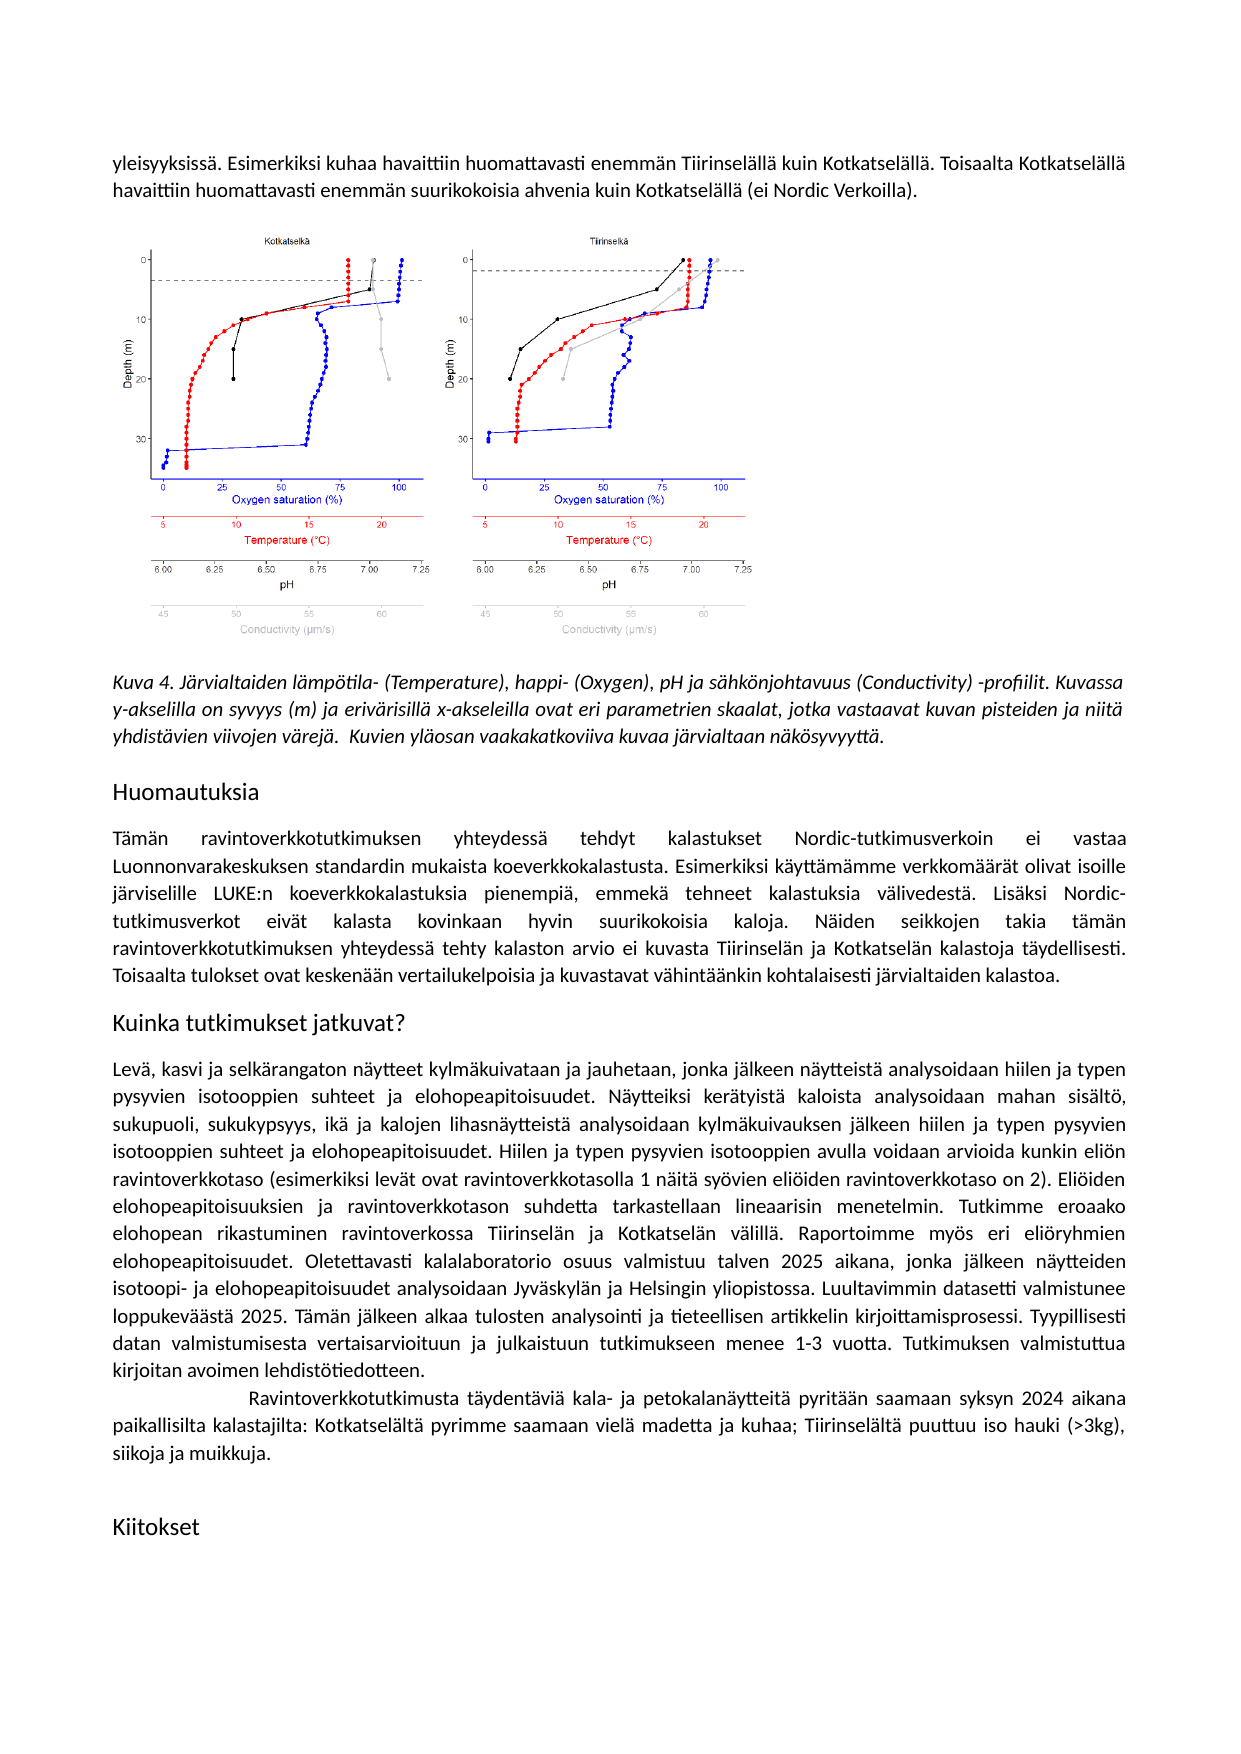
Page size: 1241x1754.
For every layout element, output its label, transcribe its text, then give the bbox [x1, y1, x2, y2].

text Kuva 4. Järvialtaiden lämpötila- (Temperature), happi- (Oxygen), pH ja sähkönjohtavuus (Conductivity) -profiilit. Kuvassa y-akselilla on syvyys (m) ja erivärisillä x-akseleilla ovat eri parametrien skaalat, jotka vastaavat kuvan pisteiden ja niitä yhdistävien viivojen värejä. Kuvien yläosan vaakakatkoviiva kuvaa järvialtaan näkösyvyyttä. [112, 669, 1128, 749]
text Tämän ravintoverkkotutkimuksen yhteydessä tehdyt kalastukset Nordic-tutkimusverkoin ei vastaa Luonnonvarakeskuksen standardin mukaista koeverkkokalastusta. Esimerkiksi käyttämämme verkkomäärät olivat isoille järviselille LUKE:n koeverkkokalastuksia pienempiä, emmekä tehneet kalastuksia välivedestä. Lisäksi Nordic-tutkimusverkot eivät kalasta kovinkaan hyvin suurikokoisia kaloja. Näiden seikkojen takia tämän ravintoverkkotutkimuksen yhteydessä tehty kalaston arvio ei kuvasta Tiirinselän ja Kotkatselän kalastoja täydellisesti. Toisaalta tulokset ovat keskenään vertailukelpoisia ja kuvastavat vähintäänkin kohtalaisesti järvialtaiden kalastoa. [112, 826, 1128, 988]
text Kuinka tutkimukset jatkuvat? [112, 1007, 1128, 1037]
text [112, 150, 1128, 203]
text Ravintoverkkotutkimusta täydentäviä kala- ja petokalanäytteitä pyritään saamaan syksyn 2024 aikana paikallisilta kalastajilta: Kotkatselältä pyrimme saamaan vielä madetta ja kuhaa; Tiirinselältä puuttuu iso hauki (>3kg), siikoja ja muikkuja. [112, 1385, 1128, 1465]
text Huomautuksia [112, 776, 1128, 807]
text Levä, kasvi ja selkärangaton näytteet kylmäkuivataan ja jauhetaan, jonka jälkeen näytteistä analysoidaan hiilen ja typen pysyvien isotooppien suhteet ja elohopeapitoisuudet. Näytteiksi kerätyistä kaloista analysoidaan mahan sisältö, sukupuoli, sukukypsyys, ikä ja kalojen lihasnäytteistä analysoidaan kylmäkuivauksen jälkeen hiilen ja typen pysyvien isotooppien suhteet ja elohopeapitoisuudet. Hiilen ja typen pysyvien isotooppien avulla voidaan arvioida kunkin eliön ravintoverkkotaso (esimerkiksi levät ovat ravintoverkkotasolla 1 näitä syövien eliöiden ravintoverkkotaso on 2). Eliöiden elohopeapitoisuuksien ja ravintoverkkotason suhdetta tarkastellaan lineaarisin menetelmin. Tutkimme eroaako elohopean rikastuminen ravintoverkossa Tiirinselän ja Kotkatselän välillä. Raportoimme myös eri eliöryhmien elohopeapitoisuudet. Oletettavasti kalalaboratorio osuus valmistuu talven 2025 aikana, jonka jälkeen näytteiden isotoopi- ja elohopeapitoisuudet analysoidaan Jyväskylän ja Helsingin yliopistossa. Luultavimmin datasetti valmistunee loppukeväästä 2025. Tämän jälkeen alkaa tulosten analysointi ja tieteellisen artikkelin kirjoittamisprosessi. Tyypillisesti datan valmistumisesta vertaisarvioituun ja julkaistuun tutkimukseen menee 1-3 vuotta. Tutkimuksen valmistuttua kirjoitan avoimen lehdistötiedotteen. [112, 1056, 1128, 1383]
text Kiitokset [112, 1511, 1128, 1542]
picture [112, 221, 755, 650]
